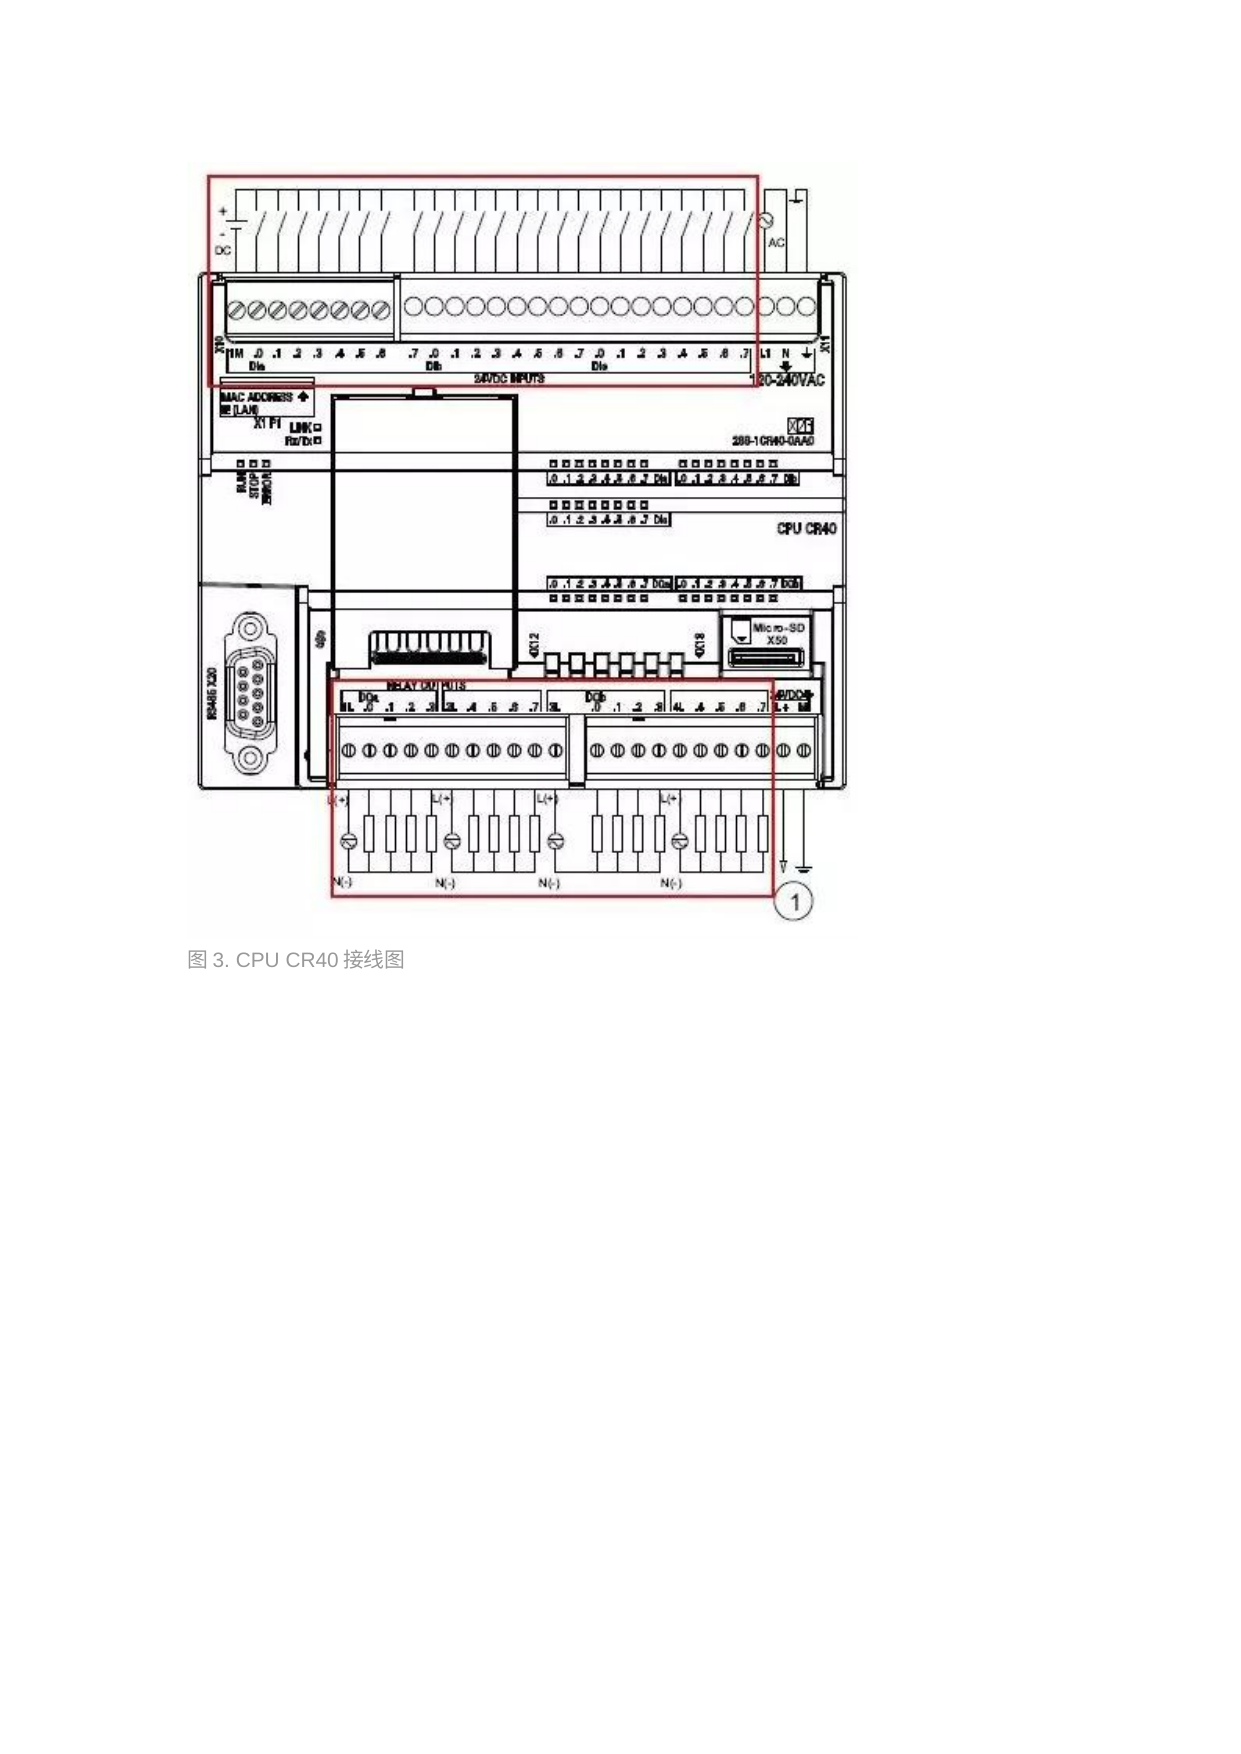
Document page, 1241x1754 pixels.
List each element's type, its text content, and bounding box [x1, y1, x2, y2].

text 图3. CPU CR40接线图 [187, 942, 1053, 974]
picture [187, 162, 858, 939]
